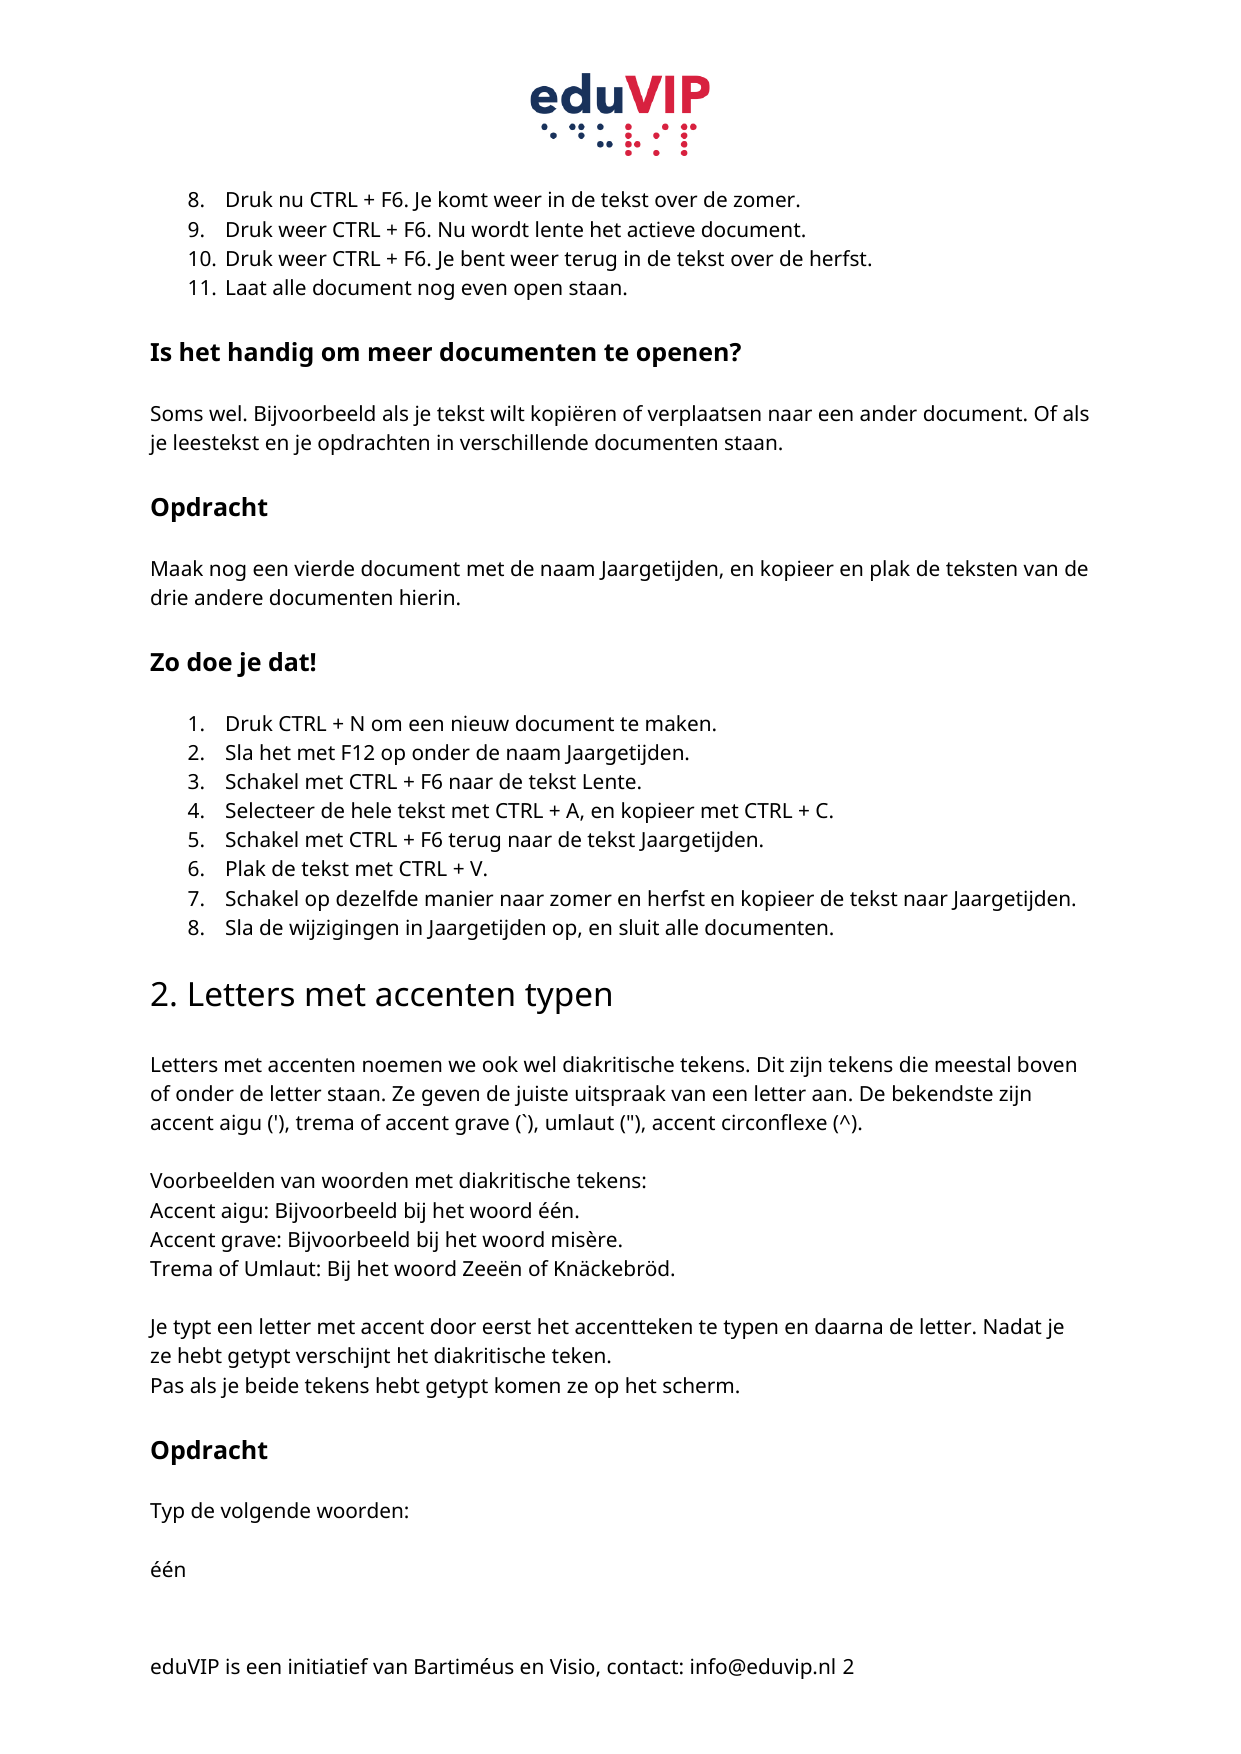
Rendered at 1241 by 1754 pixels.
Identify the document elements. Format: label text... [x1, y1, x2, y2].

subtitle Opdracht [150, 1432, 1090, 1467]
list Druk CTRL + N om een nieuw document te maken. [187, 708, 1090, 737]
text Pas als je beide tekens hebt getypt komen ze op het scherm. [150, 1370, 1090, 1399]
text Je typt een letter met accent door eerst het accentteken te typen en daarna de letter. Nadat je ze hebt getypt verschijnt het diakritische teken. [150, 1312, 1090, 1370]
text één [150, 1554, 1090, 1583]
text Maak nog een vierde document met de naam Jaargetijden, en kopieer en plak de teksten van de drie andere documenten hierin. [150, 553, 1090, 611]
list Druk nu CTRL + F6. Je komt weer in de tekst over de zomer. [187, 185, 1090, 214]
subtitle 2. Letters met accenten typen [150, 970, 1090, 1016]
text Accent aigu: Bijvoorbeeld bij het woord één. [150, 1195, 1090, 1224]
list Schakel met CTRL + F6 terug naar de tekst Jaargetijden. [187, 824, 1090, 854]
list Laat alle document nog even open staan. [187, 272, 1090, 302]
subtitle Opdracht [150, 490, 1090, 524]
list Druk weer CTRL + F6. Nu wordt lente het actieve document. [187, 214, 1090, 243]
list Schakel op dezelfde manier naar zomer en herfst en kopieer de tekst naar Jaargetijden. [187, 883, 1090, 912]
text Trema of Umlaut: Bij het woord Zeeën of Knäckebröd. [150, 1253, 1090, 1282]
list Selecteer de hele tekst met CTRL + A, en kopieer met CTRL + C. [187, 795, 1090, 824]
list Schakel met CTRL + F6 naar de tekst Lente. [187, 766, 1090, 795]
text Soms wel. Bijvoorbeeld als je tekst wilt kopiëren of verplaatsen naar een ander document. Of als je leestekst en je opdrachten in verschillende documenten staan. [150, 398, 1090, 456]
picture [530, 73, 710, 156]
text Typ de volgende woorden: [150, 1496, 1090, 1525]
list Plak de tekst met CTRL + V. [187, 854, 1090, 883]
text Voorbeelden van woorden met diakritische tekens: [150, 1166, 1090, 1195]
list Druk weer CTRL + F6. Je bent weer terug in de tekst over de herfst. [187, 243, 1090, 272]
text Accent grave: Bijvoorbeeld bij het woord misère. [150, 1224, 1090, 1253]
subtitle Is het handig om meer documenten te openen? [150, 335, 1090, 369]
list Sla de wijzigingen in Jaargetijden op, en sluit alle documenten. [187, 912, 1090, 941]
text Letters met accenten noemen we ook wel diakritische tekens. Dit zijn tekens die meestal boven of onder de letter staan. Ze geven de juiste uitspraak van een letter aan. De bekendste zijn accent aigu ('), trema of accent grave (`), umlaut ("), accent circonflexe (^). [150, 1049, 1090, 1137]
subtitle Zo doe je dat! [150, 645, 1090, 679]
list Sla het met F12 op onder de naam Jaargetijden. [187, 737, 1090, 766]
